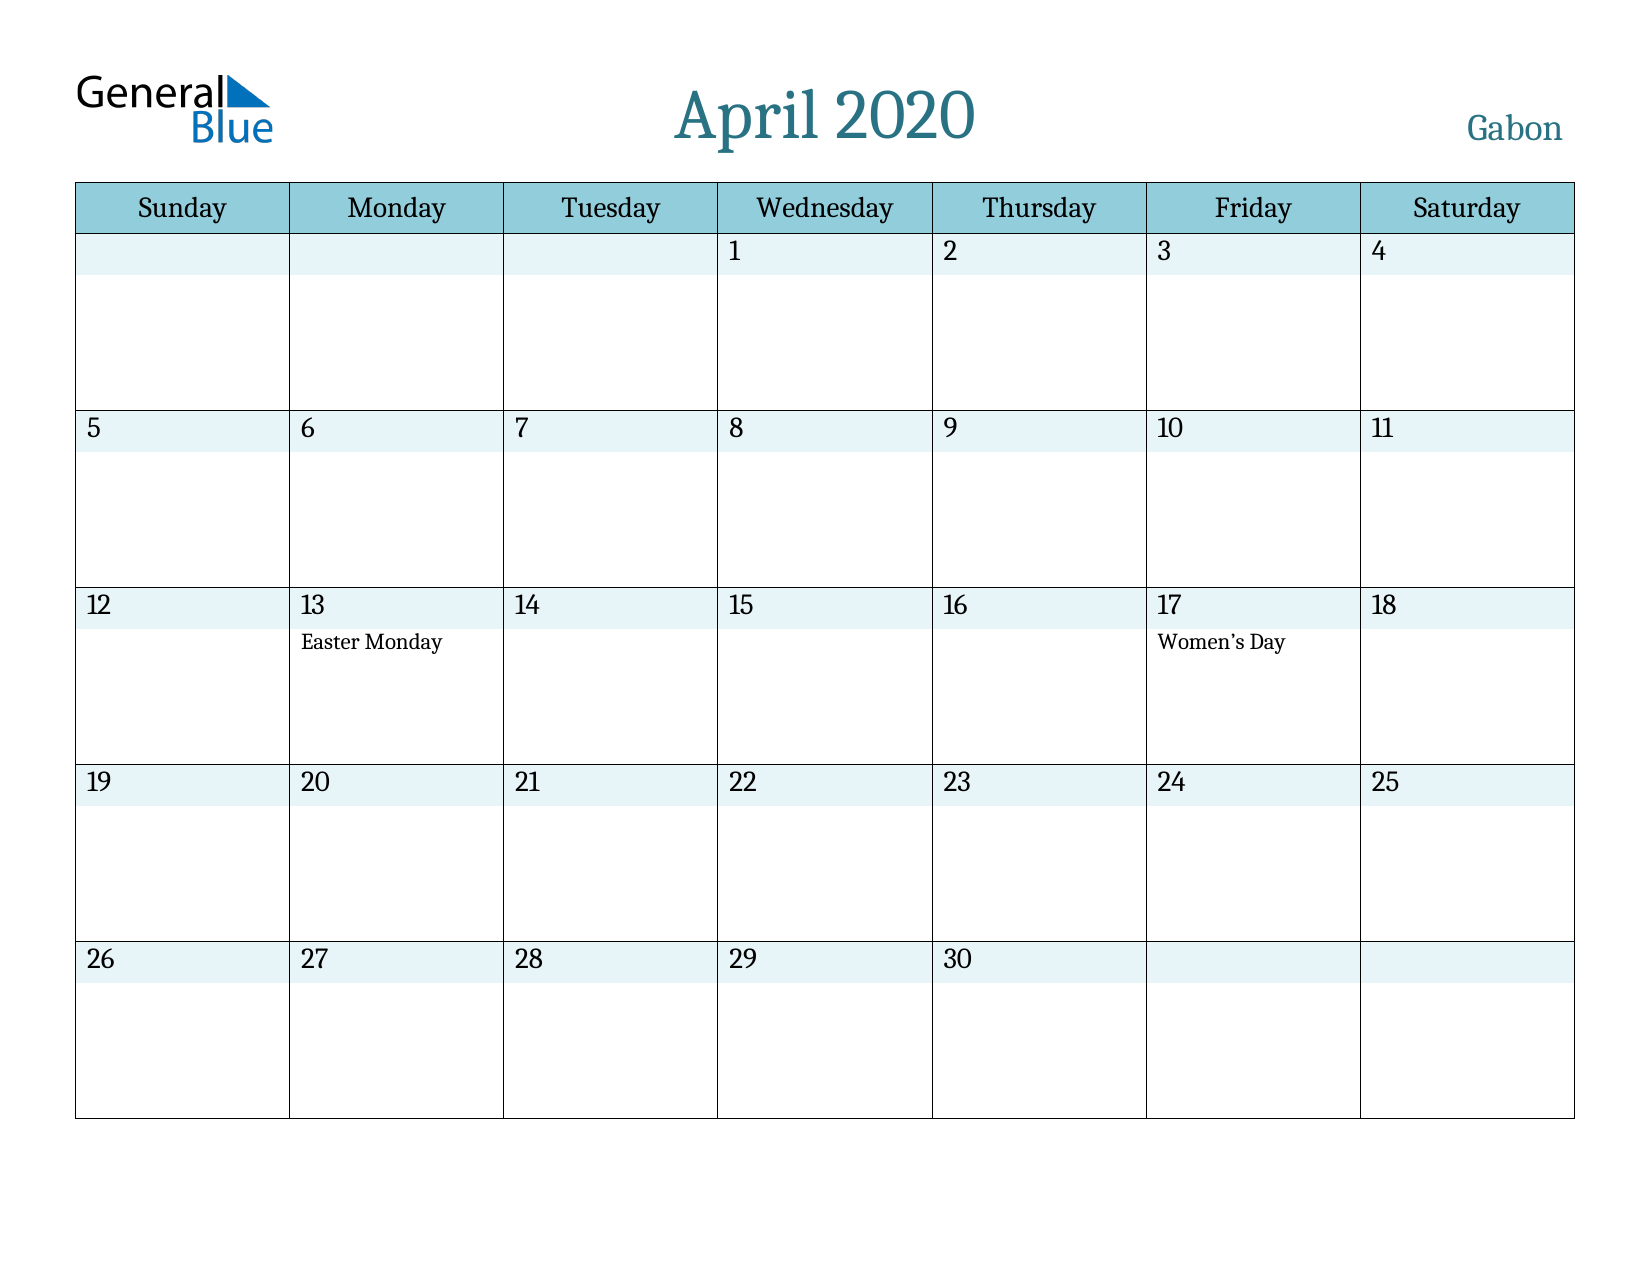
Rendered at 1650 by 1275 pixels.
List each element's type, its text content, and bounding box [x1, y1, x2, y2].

table_cell 1 [718, 234, 932, 275]
table_header [76, 75, 503, 182]
table_cell 19 [76, 765, 289, 806]
table_cell Sunday [76, 183, 289, 233]
picture [77, 75, 273, 143]
table_header Gabon [1146, 75, 1574, 182]
table_cell Women’s Day [1147, 629, 1360, 764]
table_cell 4 [1361, 234, 1574, 275]
table_cell 7 [504, 411, 717, 452]
table_header April 2020 [504, 75, 1146, 182]
table_cell [1361, 275, 1574, 410]
table_cell [504, 452, 717, 587]
table_cell Thursday [933, 183, 1146, 233]
table_cell [76, 234, 289, 275]
table_cell 15 [718, 588, 932, 629]
table_cell [1361, 629, 1574, 764]
table_cell [718, 806, 932, 941]
table_cell [504, 629, 717, 764]
table_cell 17 [1147, 588, 1360, 629]
table_cell [1147, 275, 1360, 410]
table_cell [933, 452, 1146, 587]
table_cell Easter Monday [290, 629, 503, 764]
table_cell 10 [1147, 411, 1360, 452]
table_cell [1361, 942, 1574, 983]
table_cell 20 [290, 765, 503, 806]
table_cell [1147, 942, 1360, 983]
table_cell 3 [1147, 234, 1360, 275]
table_cell [718, 275, 932, 410]
table_cell [1147, 983, 1360, 1118]
table_cell [76, 452, 289, 587]
table_cell 26 [76, 942, 289, 983]
table_cell 9 [933, 411, 1146, 452]
table_cell 16 [933, 588, 1146, 629]
table_cell 5 [76, 411, 289, 452]
table_cell [290, 234, 503, 275]
table_cell 2 [933, 234, 1146, 275]
table_cell [718, 452, 932, 587]
table_cell [718, 983, 932, 1118]
table_cell 13 [290, 588, 503, 629]
table_cell [76, 983, 289, 1118]
table_cell [933, 983, 1146, 1118]
table_cell [1147, 452, 1360, 587]
table_cell [1147, 806, 1360, 941]
table_cell 28 [504, 942, 717, 983]
table_cell Friday [1147, 183, 1360, 233]
table_cell [290, 275, 503, 410]
table_cell Tuesday [504, 183, 717, 233]
table_cell [504, 806, 717, 941]
table_cell [504, 275, 717, 410]
table_cell [933, 806, 1146, 941]
table_cell 6 [290, 411, 503, 452]
table_cell [1361, 452, 1574, 587]
table_cell 18 [1361, 588, 1574, 629]
table_cell [290, 452, 503, 587]
table_cell [718, 629, 932, 764]
table_cell 8 [718, 411, 932, 452]
table_cell [290, 983, 503, 1118]
table_cell 12 [76, 588, 289, 629]
table_cell 22 [718, 765, 932, 806]
table_cell 21 [504, 765, 717, 806]
table_cell [1361, 983, 1574, 1118]
table_cell Saturday [1361, 183, 1574, 233]
table_cell Monday [290, 183, 503, 233]
table_cell [76, 629, 289, 764]
table_cell 14 [504, 588, 717, 629]
table_cell 30 [933, 942, 1146, 983]
table_cell 25 [1361, 765, 1574, 806]
table_cell [933, 275, 1146, 410]
table_cell 23 [933, 765, 1146, 806]
table_cell [76, 275, 289, 410]
table_cell [290, 806, 503, 941]
table_cell [76, 806, 289, 941]
table_cell 27 [290, 942, 503, 983]
table_cell 24 [1147, 765, 1360, 806]
table_cell 29 [718, 942, 932, 983]
table_cell [504, 234, 717, 275]
table_cell [933, 629, 1146, 764]
table_cell Wednesday [718, 183, 932, 233]
table_cell [504, 983, 717, 1118]
table_cell 11 [1361, 411, 1574, 452]
table_cell [1361, 806, 1574, 941]
